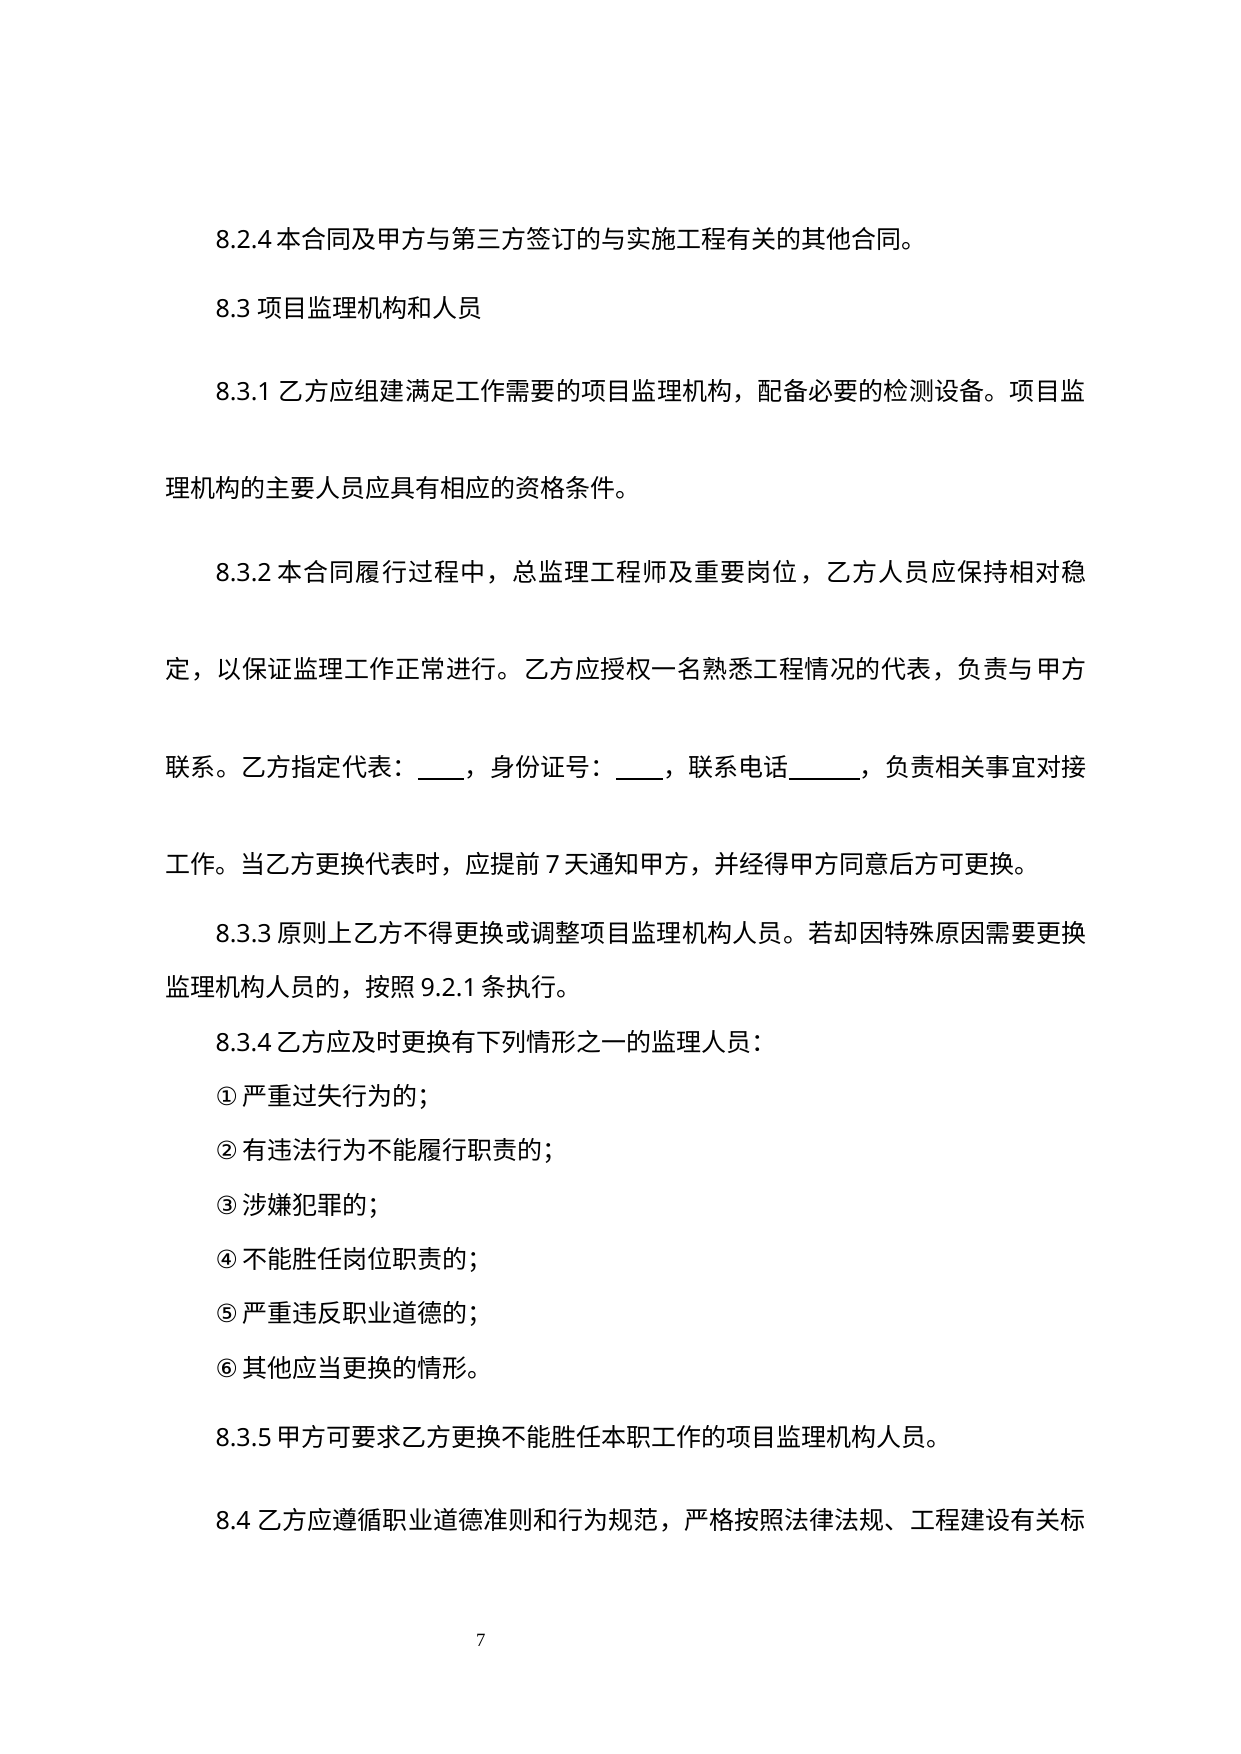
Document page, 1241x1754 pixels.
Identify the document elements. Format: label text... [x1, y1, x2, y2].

text 8.3.5甲方可要求乙方更换不能胜任本职工作的项目监理机构人员。 [165, 1403, 1087, 1468]
text 8.3.4乙方应及时更换有下列情形之一的监理人员： [165, 1022, 1087, 1058]
text 8.3.1 乙方应组建满足工作需要的项目监理机构，配备必要的检测设备。项目监理机构的主要人员应具有相应的资格条件。 [165, 357, 1087, 519]
text ⑤严重违反职业道德的； [165, 1294, 1087, 1330]
text 8.2.4本合同及甲方与第三方签订的与实施工程有关的其他合同。 [165, 219, 1087, 256]
text 8.3.2本合同履行过程中，总监理工程师及重要岗位，乙方人员应保持相对稳定，以保证监理工作正常进行。乙方应授权一名熟悉工程情况的代表，负责与甲方联系。乙方指定代表： ，身份证号： ，联系电话 ，负责相关事宜对接工作。当乙方更换代表时，应提前7天通知甲方，并经得甲方同意后方可更换。 [165, 538, 1087, 895]
text 8.3.3原则上乙方不得更换或调整项目监理机构人员。若却因特殊原因需要更换监理机构人员的，按照9.2.1条执行。 [165, 913, 1087, 1004]
text ①严重过失行为的； [165, 1076, 1087, 1113]
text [165, 1486, 1087, 1551]
text ⑥其他应当更换的情形。 [165, 1348, 1087, 1384]
text 8.3 项目监理机构和人员 [165, 274, 1087, 339]
text ④不能胜任岗位职责的； [165, 1239, 1087, 1276]
text ②有违法行为不能履行职责的； [165, 1131, 1087, 1167]
text ③涉嫌犯罪的； [165, 1185, 1087, 1221]
